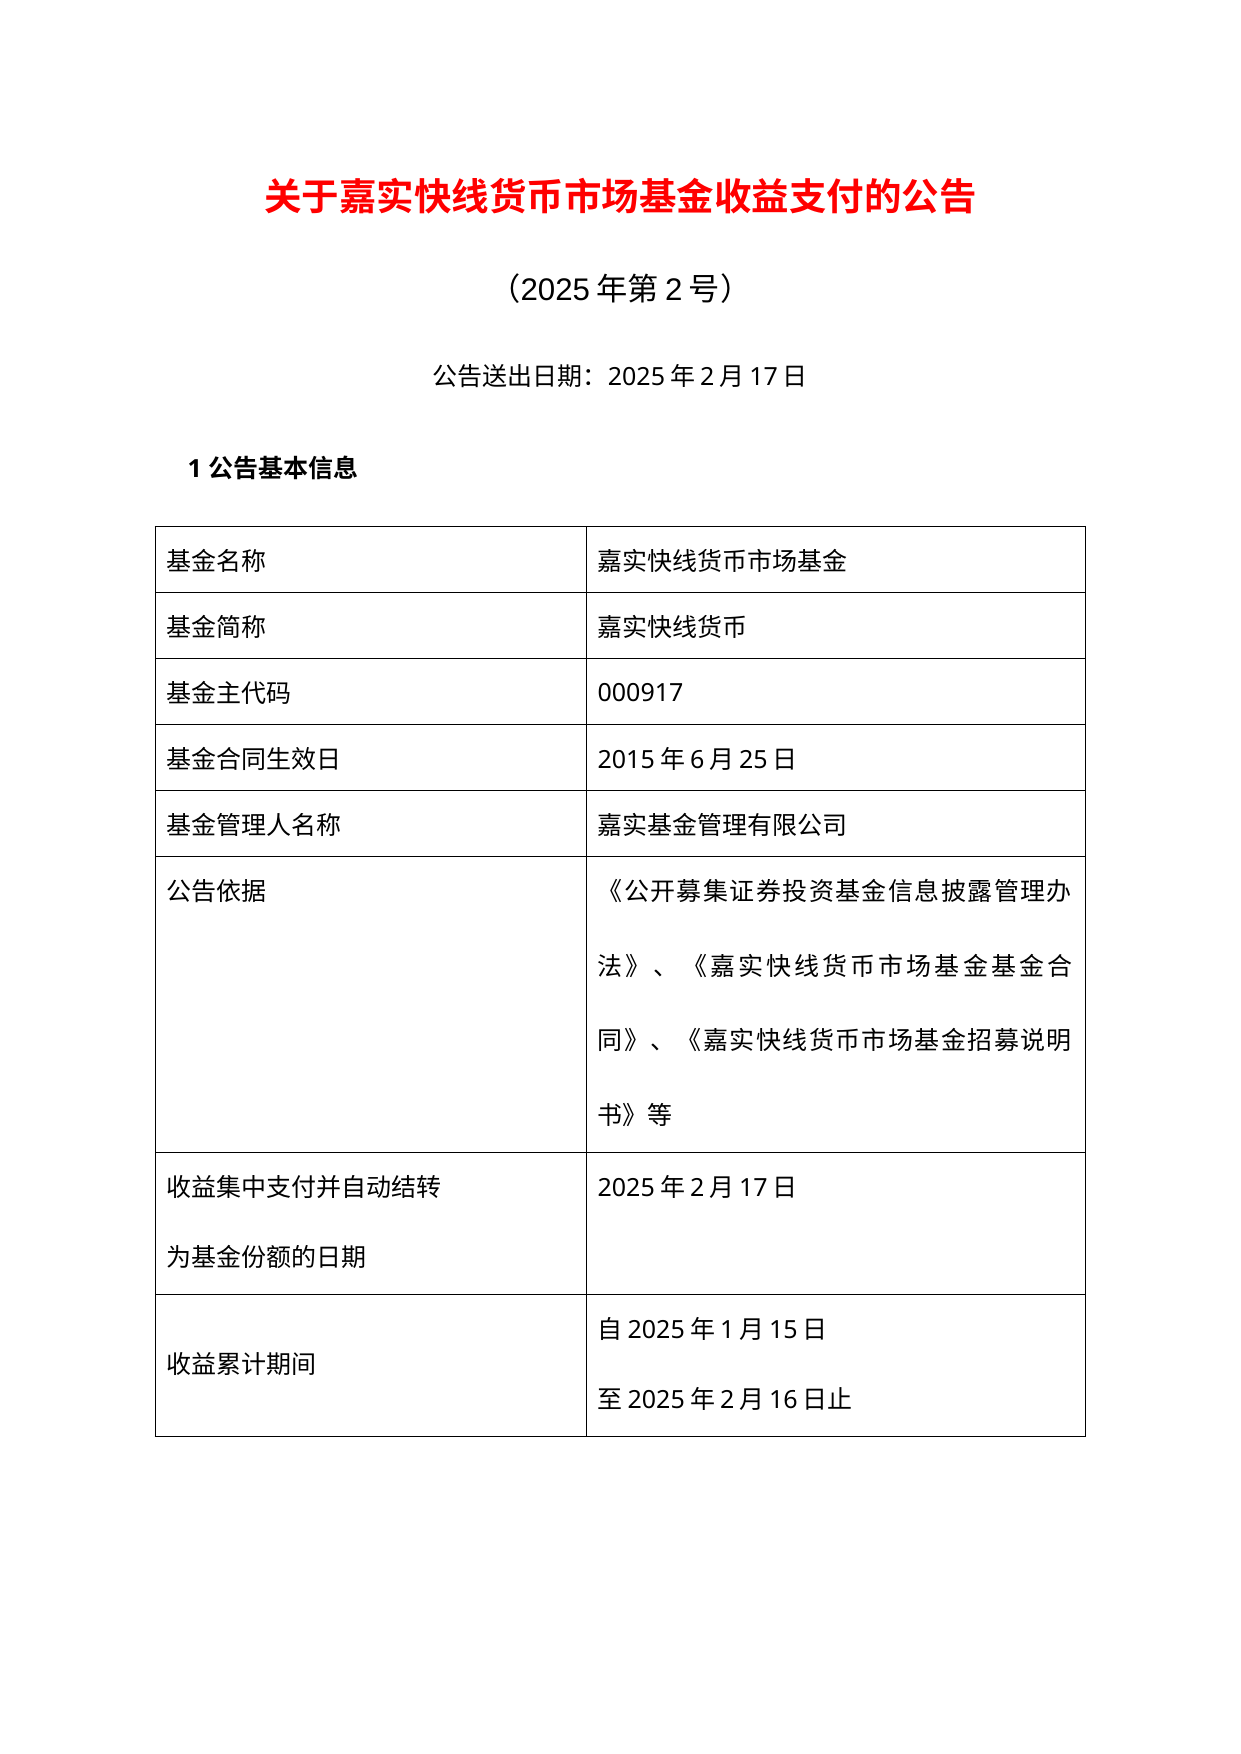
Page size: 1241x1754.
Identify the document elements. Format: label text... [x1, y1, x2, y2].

table_cell 2015年6月25日 [587, 725, 1085, 790]
text 关于嘉实快线货币市场基金收益支付的公告 [187, 162, 1053, 227]
table_cell 基金简称 [156, 593, 586, 658]
table_cell 2025年2月17日 [587, 1153, 1085, 1294]
text 公告送出日期：2025年2月17日 [187, 342, 1053, 407]
table_cell 《公开募集证券投资基金信息披露管理办法》、《嘉实快线货币市场基金基金合同》、《嘉实快线货币市场基金招募说明书》等 [587, 857, 1085, 1152]
table_cell 嘉实快线货币 [587, 593, 1085, 658]
table_cell 基金主代码 [156, 659, 586, 724]
table_cell 公告依据 [156, 857, 586, 1152]
table_cell 嘉实基金管理有限公司 [587, 791, 1085, 856]
table_header 基金名称 [156, 527, 586, 592]
table_cell 000917 [587, 659, 1085, 724]
table_cell 收益集中支付并自动结转 为基金份额的日期 [156, 1153, 586, 1294]
table_cell 收益累计期间 [156, 1295, 586, 1436]
text （2025年第2号） [187, 254, 1053, 319]
table_cell 自2025年1月15日 至2025年2月16日止 [587, 1295, 1085, 1436]
table_cell 基金管理人名称 [156, 791, 586, 856]
table_header 嘉实快线货币市场基金 [587, 527, 1085, 592]
table_cell 基金合同生效日 [156, 725, 586, 790]
subtitle 1 公告基本信息 [187, 434, 1053, 499]
